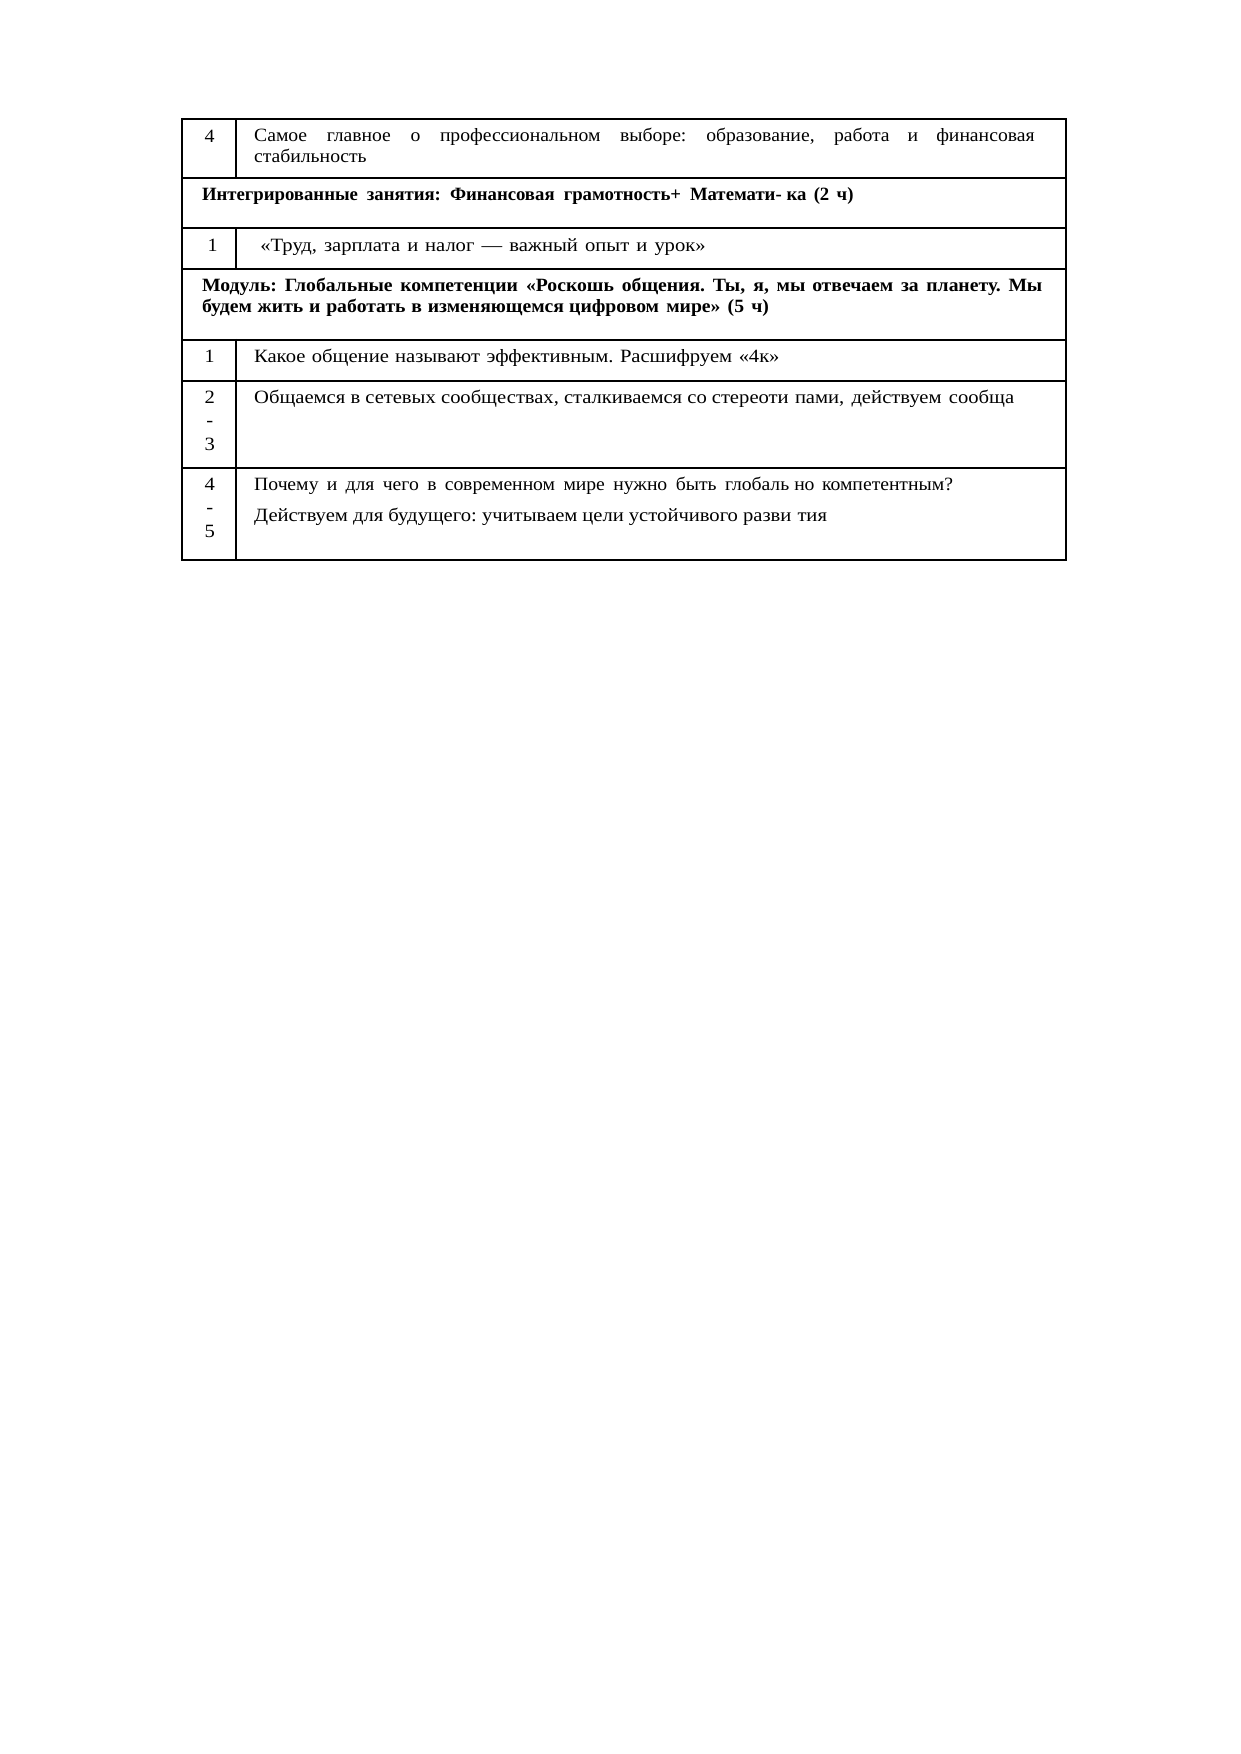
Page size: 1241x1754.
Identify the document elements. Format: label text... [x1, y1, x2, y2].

table_cell 2-3 [183, 382, 235, 467]
table_cell 1 [183, 341, 235, 379]
table_cell Общаемся в сетевых сообществах, сталкиваемся со стереоти пами, действуем сообща [237, 382, 1065, 467]
table_cell 4-5 [183, 469, 235, 559]
table_cell 4 [183, 120, 235, 177]
table_cell «Труд, зарплата и налог — важный опыт и урок» [237, 229, 1065, 268]
table_cell Модуль: Глобальные компетенции «Роскошь общения. Ты, я, мы отвечаем за планету. Мы будем жить и работать в изменяющемся цифровом мире» (5 ч) [183, 270, 1065, 339]
table_cell Почему и для чего в современном мире нужно быть глобаль но компетентным? Действуем для будущего: учитываем цели устойчивого разви тия [237, 469, 1065, 559]
table_cell Интегрированные занятия: Финансовая грамотность+ Математи- ка (2 ч) [183, 179, 1065, 227]
table_cell Какое общение называют эффективным. Расшифруем «4к» [237, 341, 1065, 379]
table_cell Самое главное о профессиональном выборе: образование, работа и финансовая стабильность [237, 120, 1065, 177]
table_cell 1 [183, 229, 235, 268]
